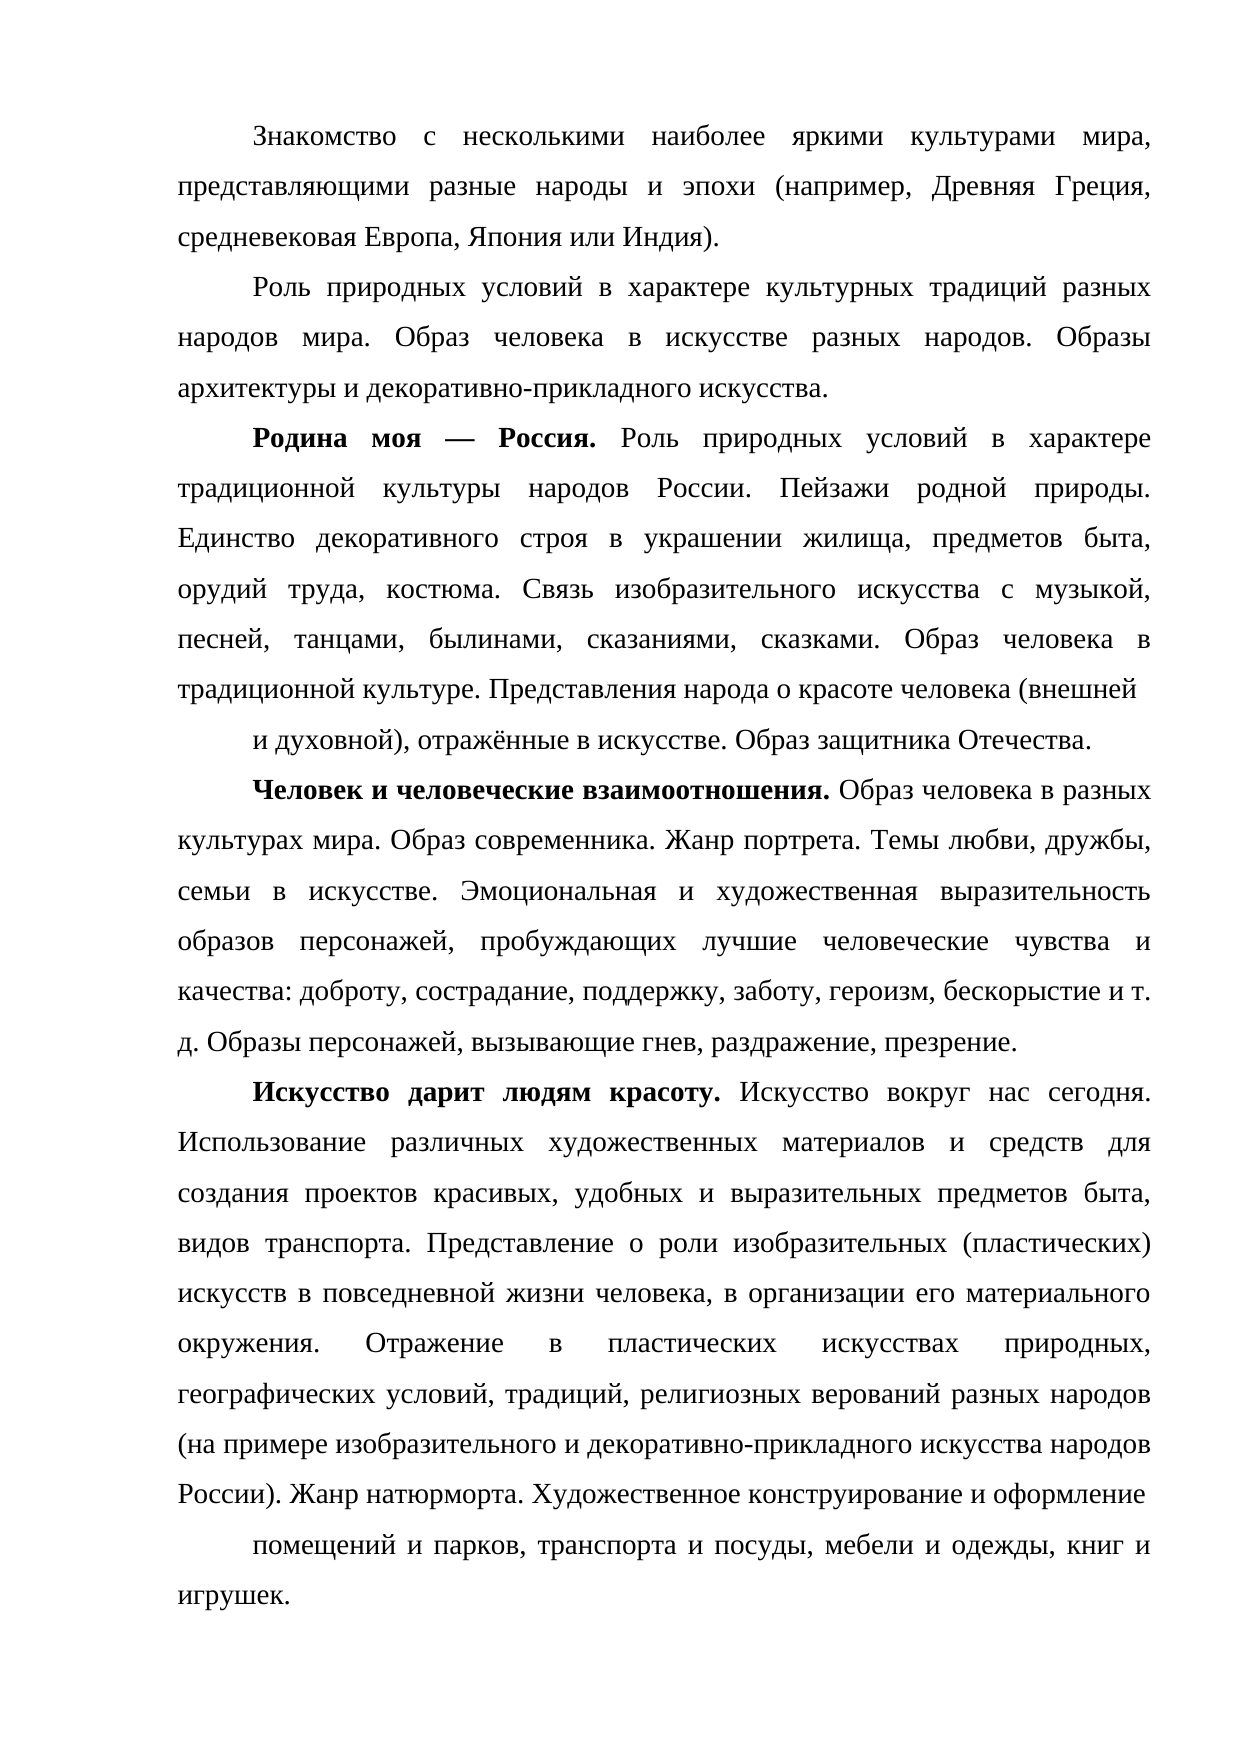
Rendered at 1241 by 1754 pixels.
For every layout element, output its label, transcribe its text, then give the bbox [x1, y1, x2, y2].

text Роль природных условий в характере культурных традиций разных народов мира. Образ человека в искусстве разных народов. Образы архитектуры и декоративно-прикладного искусства. [177, 269, 1152, 403]
text Человек и человеческие взаимоотношения. Образ человека в разных культурах мира. Образ современника. Жанр портрета. Темы любви, дружбы, семьи в искусстве. Эмоциональная и художественная выразительность образов персонажей, пробуждающих лучшие человеческие чувства и качества: доброту, сострадание, поддержку, заботу, героизм, бескорыстие и т. д. Образы персонажей, вызывающие гнев, раздражение, презрение. [177, 772, 1152, 1057]
text Родина моя — Россия. Роль природных условий в характере традиционной культуры народов России. Пейзажи родной природы. Единство декоративного строя в украшении жилища, предметов быта, орудий труда, костюма. Связь изобразительного искусства с музыкой, песней, танцами, былинами, сказаниями, сказками. Образ человека в традиционной культуре. Представления народа о красоте человека (внешней [177, 420, 1152, 705]
text Знакомство с несколькими наиболее яркими культурами мира, представляющими разные народы и эпохи (например, Древняя Греция, средневековая Европа, Япония или Индия). [177, 118, 1152, 252]
text Искусство дарит людям красоту. Искусство вокруг нас сегодня. Использование различных художественных материалов и средств для создания проектов красивых, удобных и выразительных предметов быта, видов транспорта. Представление о роли изобразительных (пластических) искусств в повседневной жизни человека, в организации его материального окружения. Отражение в пластических искусствах природных, географических условий, традиций, религиозных верований разных народов (на примере изобразительного и декоративно-прикладного искусства народов России). Жанр натюрморта. Художественное конструирование и оформление [177, 1074, 1152, 1510]
text и духовной), отражённые в искусстве. Образ защитника Отечества. [177, 722, 1152, 755]
text помещений и парков, транспорта и посуды, мебели и одежды, книг и игрушек. [177, 1527, 1152, 1611]
